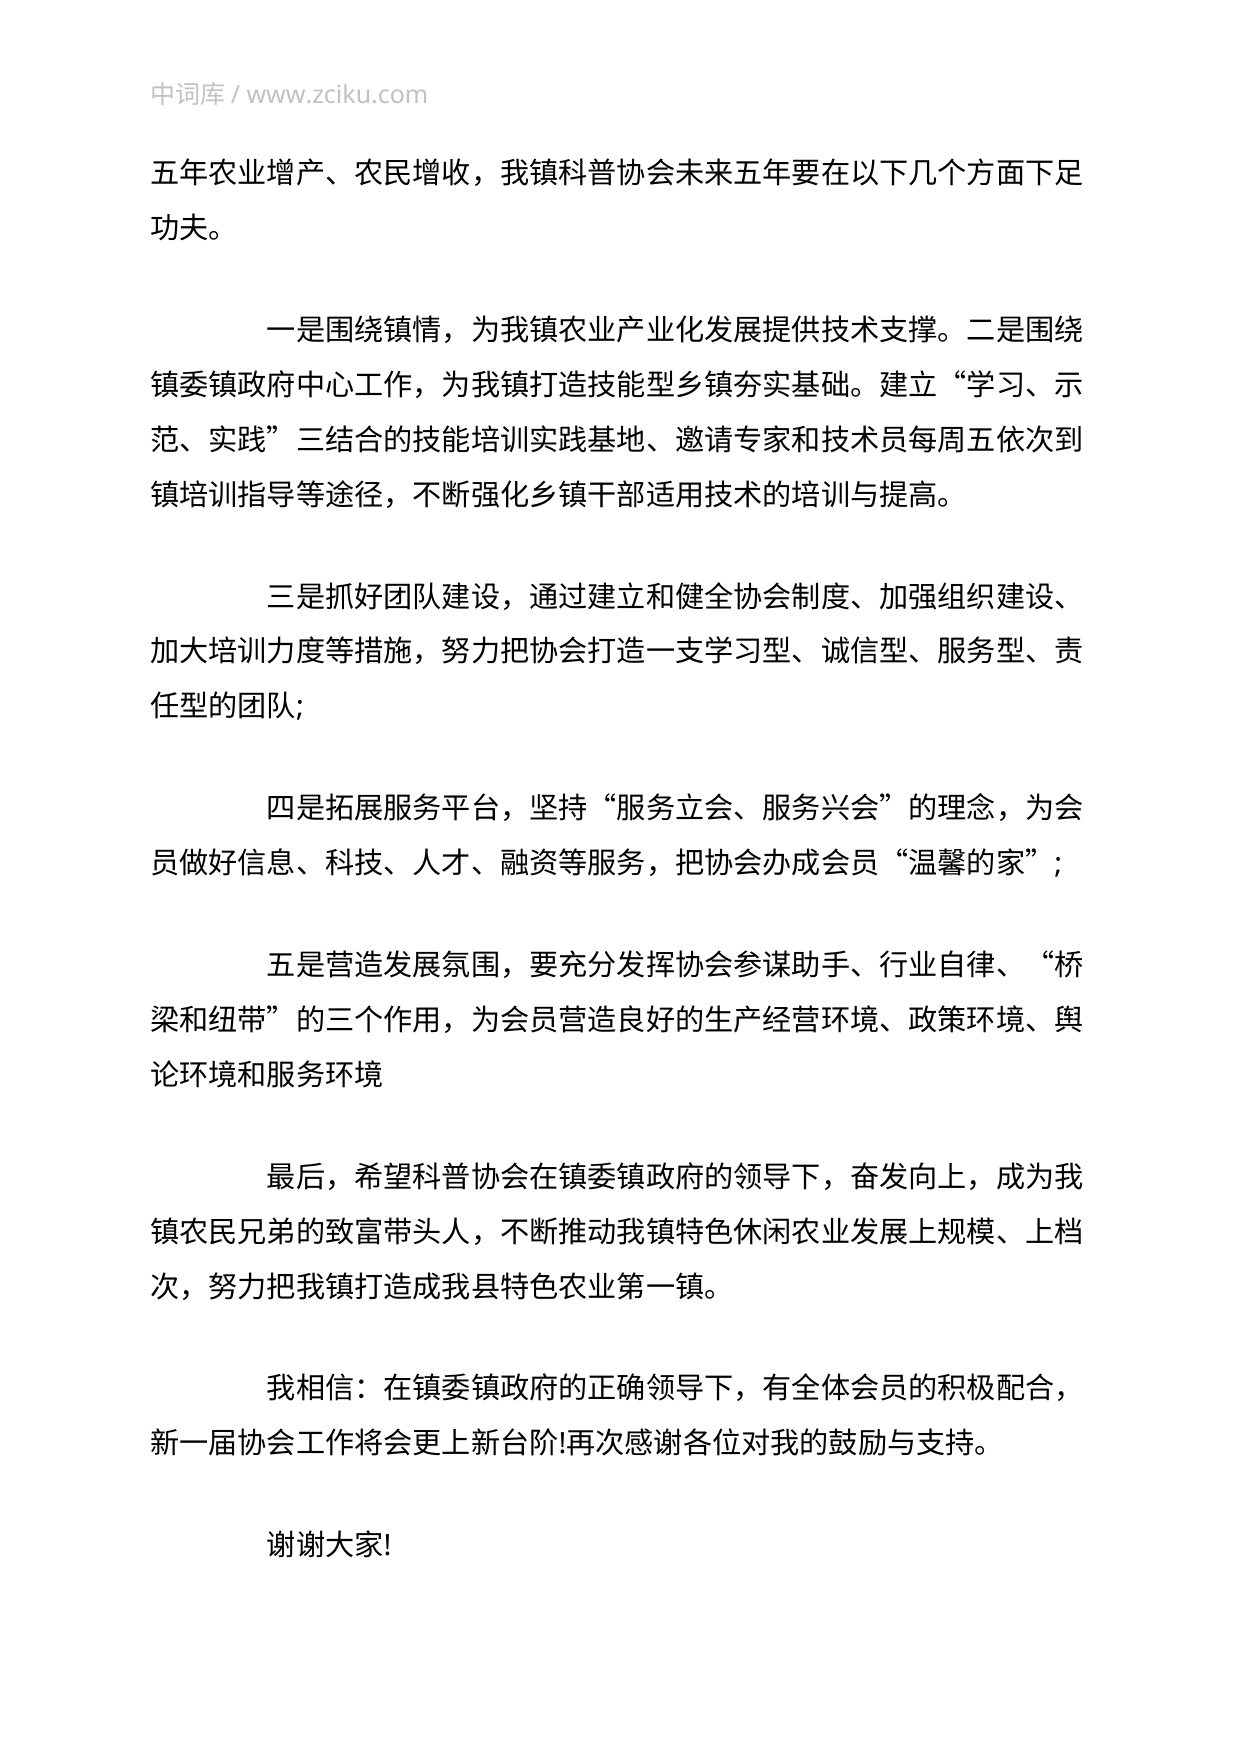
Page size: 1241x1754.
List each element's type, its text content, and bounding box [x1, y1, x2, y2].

text 谢谢大家! [150, 1522, 1090, 1564]
text 四是拓展服务平台，坚持“服务立会、服务兴会”的理念，为会员做好信息、科技、人才、融资等服务，把协会办成会员“温馨的家”; [150, 785, 1090, 882]
text 最后，希望科普协会在镇委镇政府的领导下，奋发向上，成为我镇农民兄弟的致富带头人，不断推动我镇特色休闲农业发展上规模、上档次，努力把我镇打造成我县特色农业第一镇。 [150, 1153, 1090, 1305]
text 我相信：在镇委镇政府的正确领导下，有全体会员的积极配合，新一届协会工作将会更上新台阶!再次感谢各位对我的鼓励与支持。 [150, 1365, 1090, 1462]
text 五是营造发展氛围，要充分发挥协会参谋助手、行业自律、“桥梁和纽带”的三个作用，为会员营造良好的生产经营环境、政策环境、舆论环境和服务环境 [150, 942, 1090, 1094]
text 三是抓好团队建设，通过建立和健全协会制度、加强组织建设、加大培训力度等措施，努力把协会打造一支学习型、诚信型、服务型、责任型的团队; [150, 573, 1090, 725]
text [150, 150, 1090, 247]
text 一是围绕镇情，为我镇农业产业化发展提供技术支撑。二是围绕镇委镇政府中心工作，为我镇打造技能型乡镇夯实基础。建立“学习、示范、实践”三结合的技能培训实践基地、邀请专家和技术员每周五依次到镇培训指导等途径，不断强化乡镇干部适用技术的培训与提高。 [150, 307, 1090, 514]
